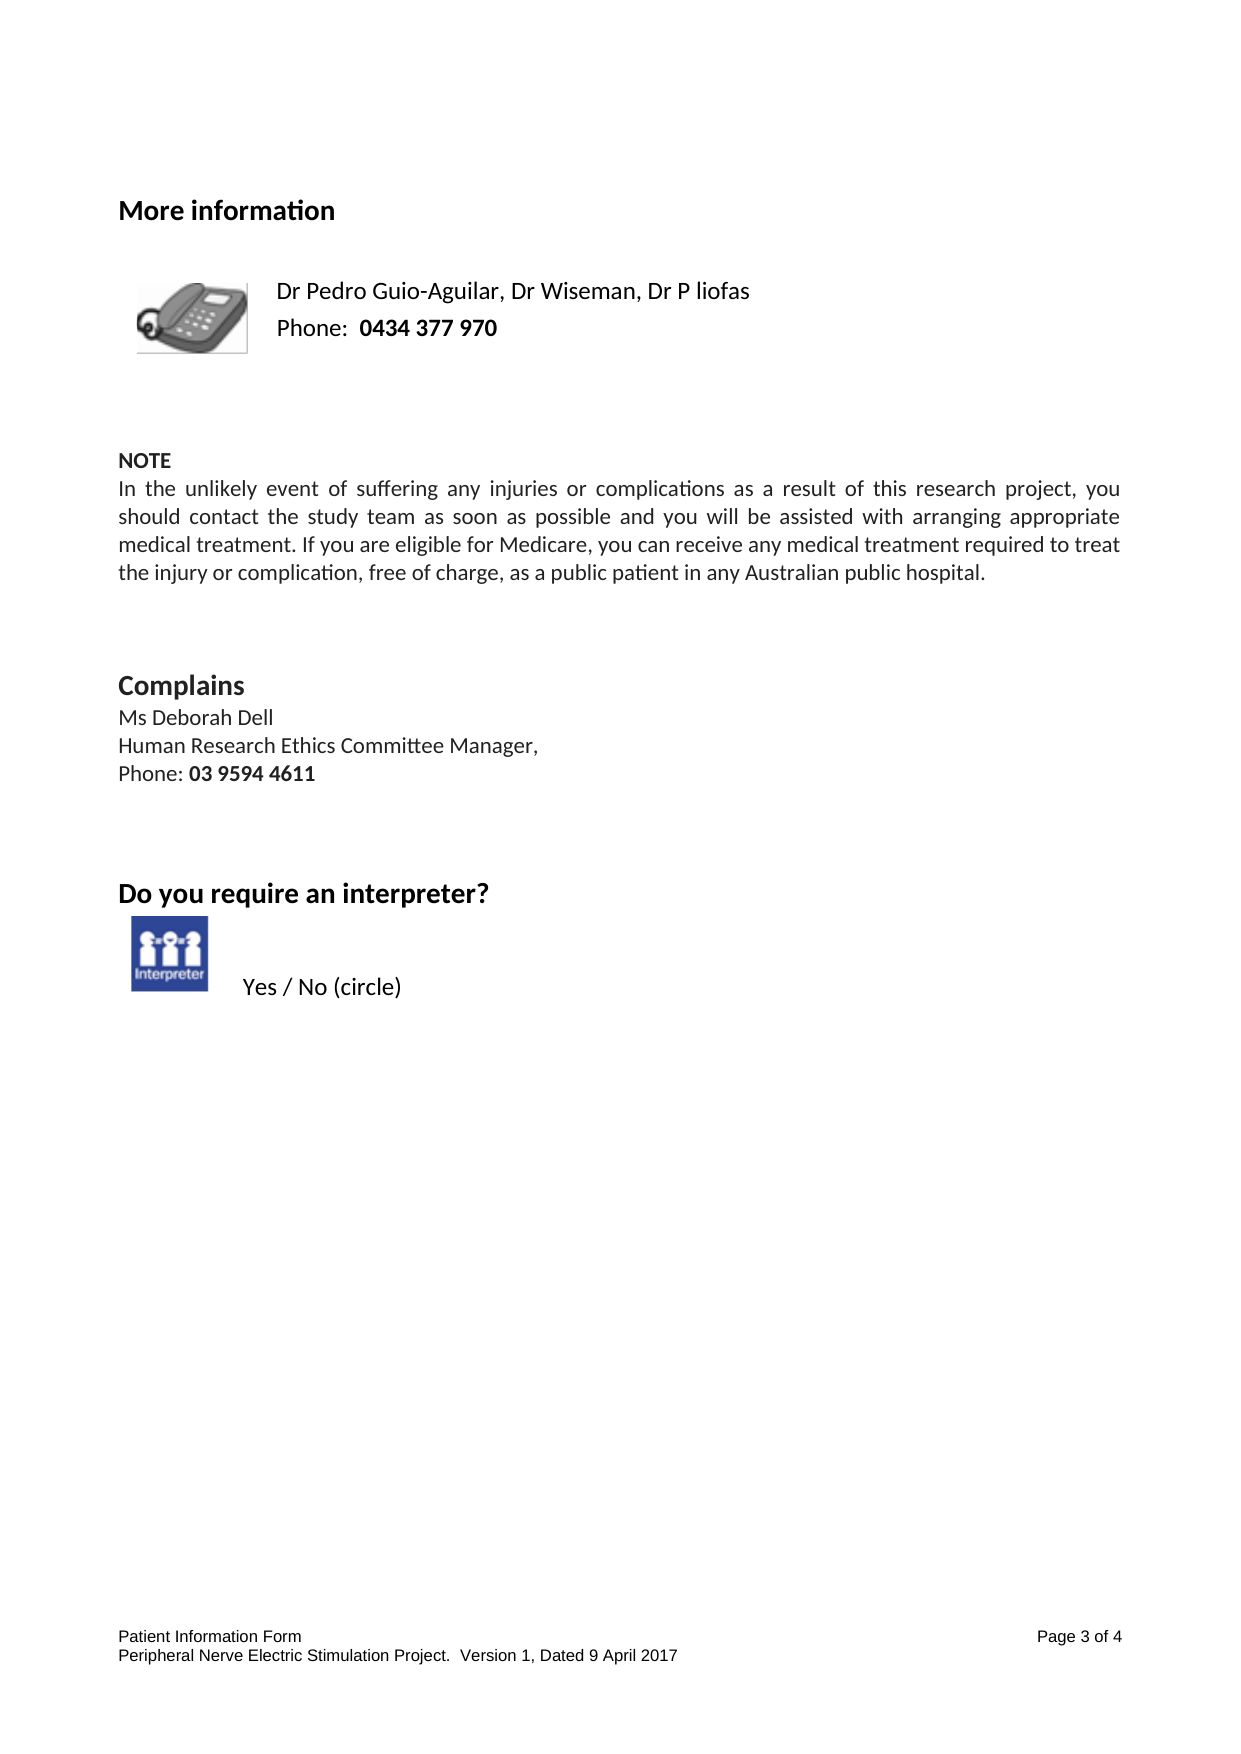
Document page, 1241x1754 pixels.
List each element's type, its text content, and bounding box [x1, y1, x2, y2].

picture [136, 306, 250, 312]
list NOTE [118, 446, 1122, 474]
text Phone: 03 9594 4611 [118, 759, 1122, 787]
text Do you require an interpreter? [118, 875, 1122, 910]
picture [136, 343, 250, 356]
text Phone: 0434 377 970 [118, 312, 1122, 343]
text Human Research Ethics Committee Manager, [118, 731, 1122, 759]
text Ms Deborah Dell [118, 703, 1122, 731]
picture [131, 916, 210, 995]
list In the unlikely event of suffering any injuries or complications as a result of this research project, you should contact the study team as soon as possible and you will be assisted with arranging appropriate medical treatment. If you are eligible for Medicare, you can receive any medical treatment required to treat the injury or complication, free of charge, as a public patient in any Australian public hospital. [118, 474, 1122, 586]
text Dr Pedro Guio-Aguilar, Dr Wiseman, Dr P liofas [118, 275, 1122, 306]
text Yes / No (circle) [118, 917, 1122, 1001]
text Complains [118, 667, 1122, 703]
text More information [118, 192, 1122, 227]
